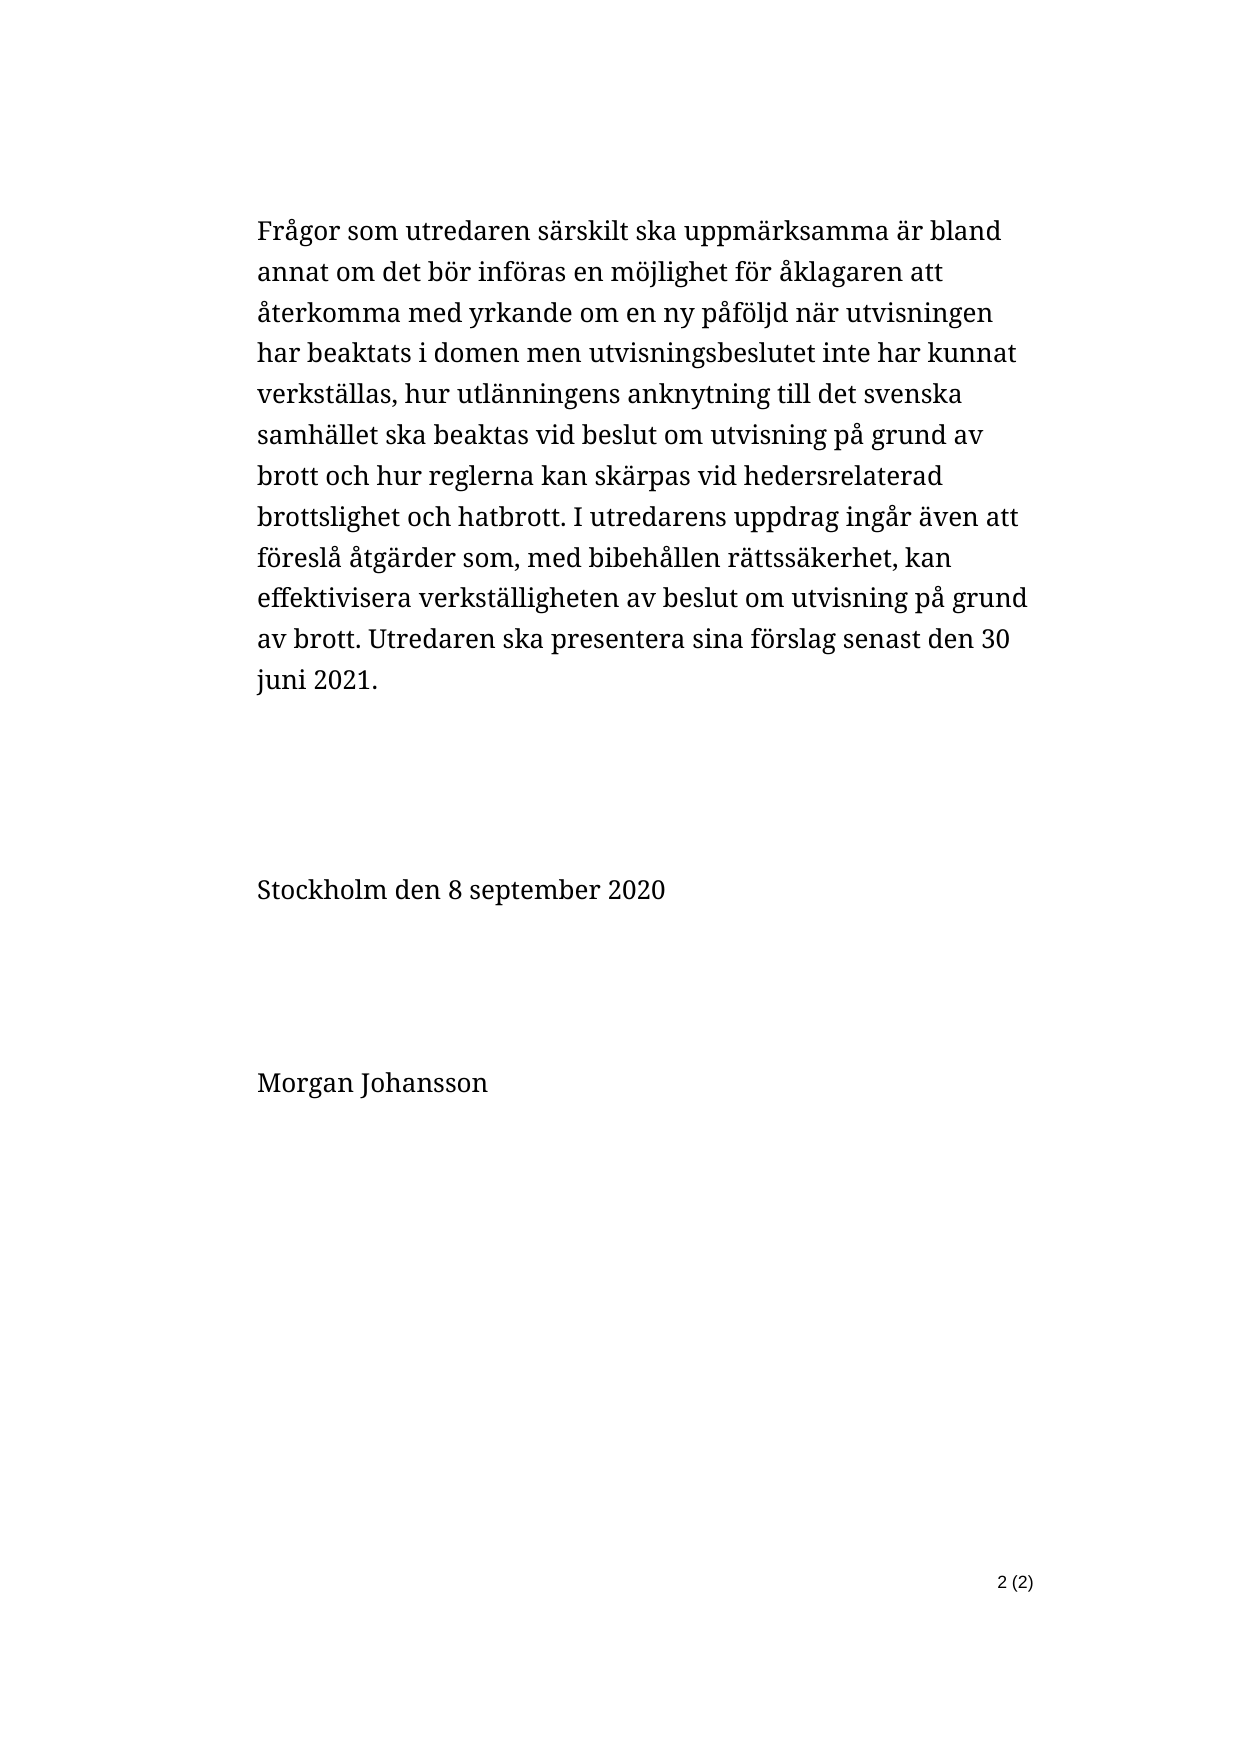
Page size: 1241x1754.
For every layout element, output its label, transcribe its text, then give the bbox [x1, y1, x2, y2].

text Stockholm den [257, 872, 1033, 907]
text Frågor som utredaren särskilt ska uppmärksamma är bland annat om det bör införas en möjlighet för åklagaren att återkomma med yrkande om en ny påföljd när utvisningen har beaktats i domen men utvisningsbeslutet inte har kunnat verkställas, hur utlänningens anknytning till det svenska samhället ska beaktas vid beslut om utvisning på grund av brott och hur reglerna kan skärpas vid hedersrelaterad brottslighet och hatbrott. I utredarens uppdrag ingår även att föreslå åtgärder som, med bibehållen rättssäkerhet, kan effektivisera verkställigheten av beslut om utvisning på grund av brott. Utredaren ska presentera sina förslag senast den 30 juni 2021. [257, 213, 1033, 697]
